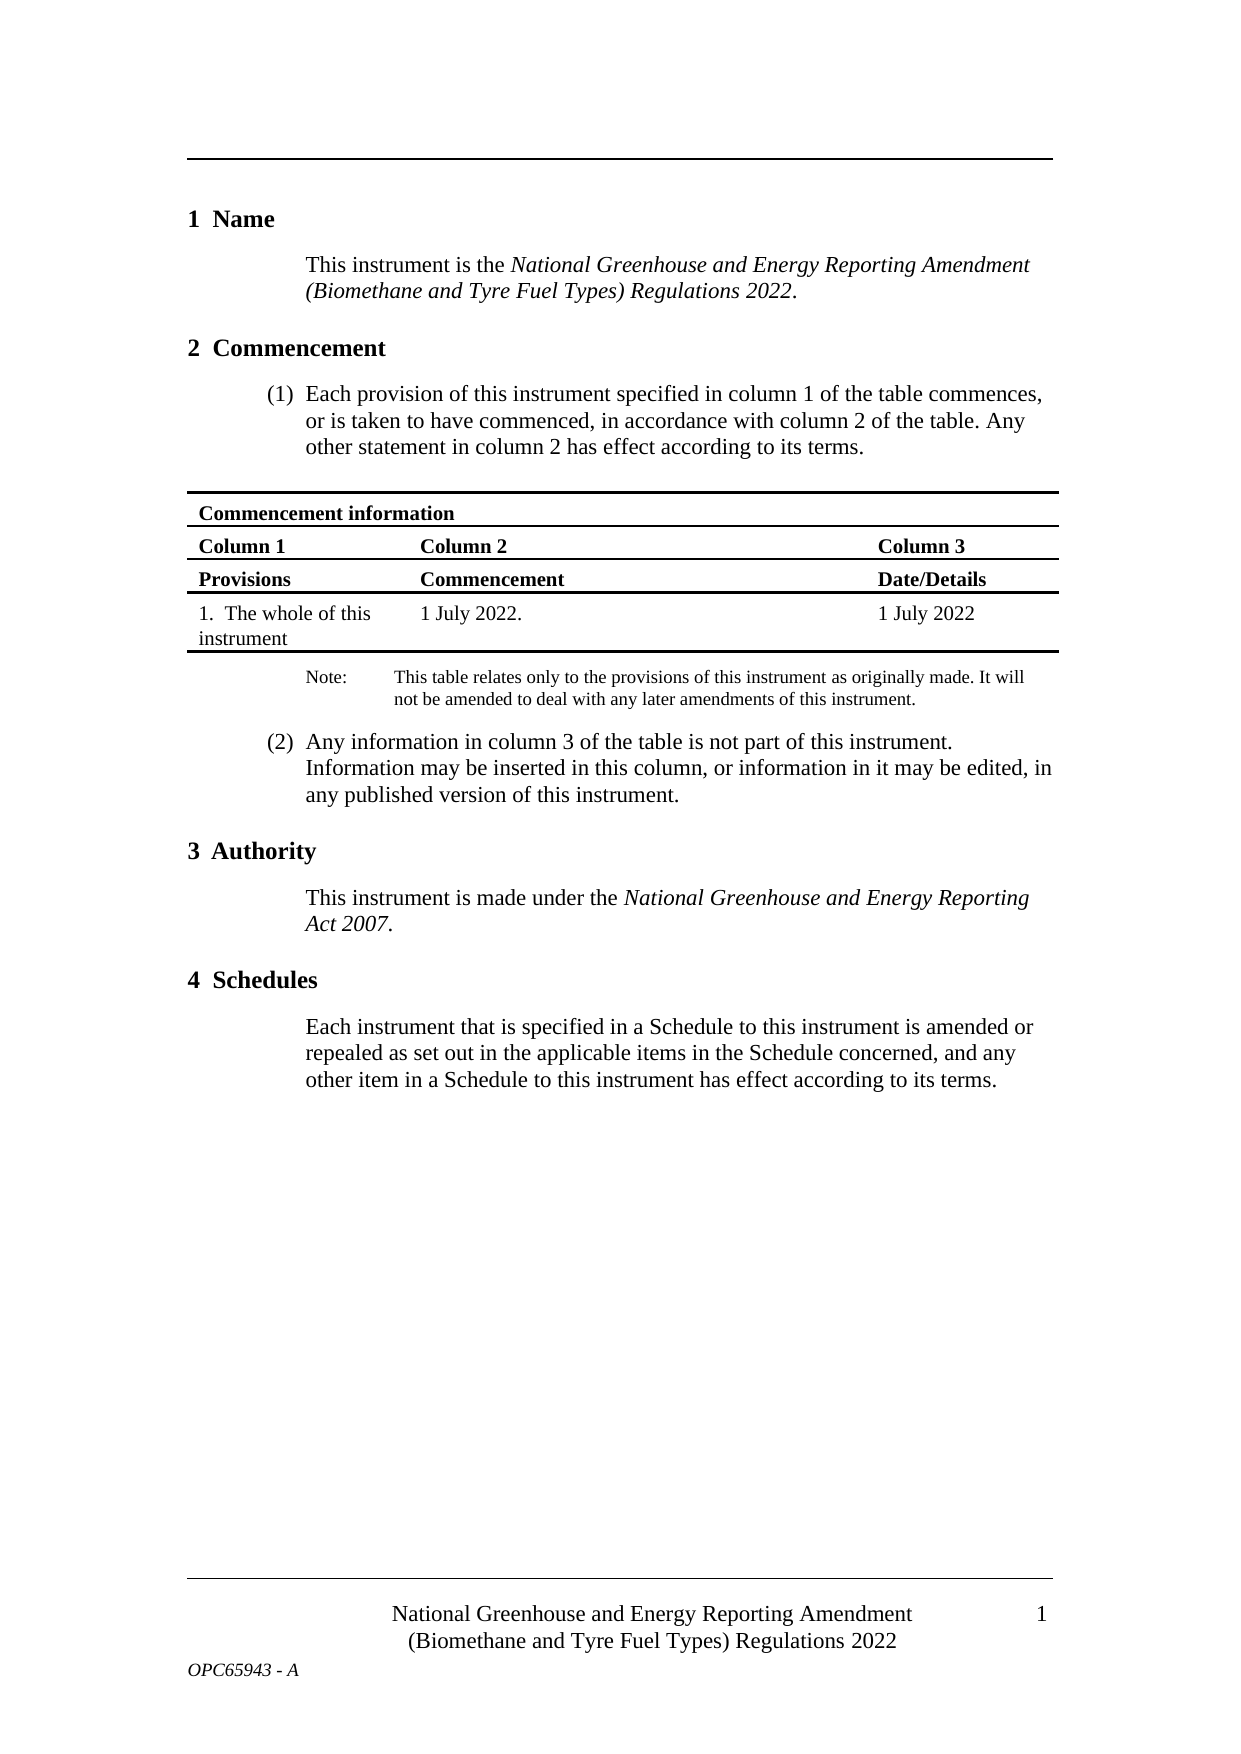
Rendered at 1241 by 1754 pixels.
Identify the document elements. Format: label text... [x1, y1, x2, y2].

table_cell Date/Details [866, 560, 1058, 591]
table_cell Provisions [187, 560, 409, 591]
table_header Commencement information [187, 494, 1058, 525]
table_cell 1 July 2022 [866, 594, 1058, 650]
table_cell 1 July 2022. [409, 594, 866, 650]
text (1) Each provision of this instrument specified in column 1 of the table commences, or is taken to have commenced, in accordance with column 2 of the table. Any other statement in column 2 has effect according to its terms. [187, 381, 1053, 459]
text Note: This table relates only to the provisions of this instrument as originally made. It will not be amended to deal with any later amendments of this instrument. [305, 666, 1053, 709]
text 3 Authority [187, 836, 1053, 865]
text (2) Any information in column 3 of the table is not part of this instrument. Information may be inserted in this column, or information in it may be edited, in any published version of this instrument. [187, 728, 1053, 807]
table_cell Commencement [409, 560, 866, 591]
table_cell Column 1 [187, 527, 409, 558]
text 4 Schedules [187, 966, 1053, 994]
text This instrument is the National Greenhouse and Energy Reporting Amendment (Biomethane and Tyre Fuel Types) Regulations 2022. [187, 251, 1053, 304]
table_cell 1. The whole of this instrument [187, 594, 409, 650]
table_cell Column 2 [409, 527, 866, 558]
text This instrument is made under the National Greenhouse and Energy Reporting Act 2007. [187, 884, 1053, 936]
table_cell Column 3 [866, 527, 1058, 558]
text 1 Name [187, 204, 1053, 232]
text Each instrument that is specified in a Schedule to this instrument is amended or repealed as set out in the applicable items in the Schedule concerned, and any other item in a Schedule to this instrument has effect according to its terms. [187, 1013, 1053, 1092]
text 2 Commencement [187, 333, 1053, 362]
